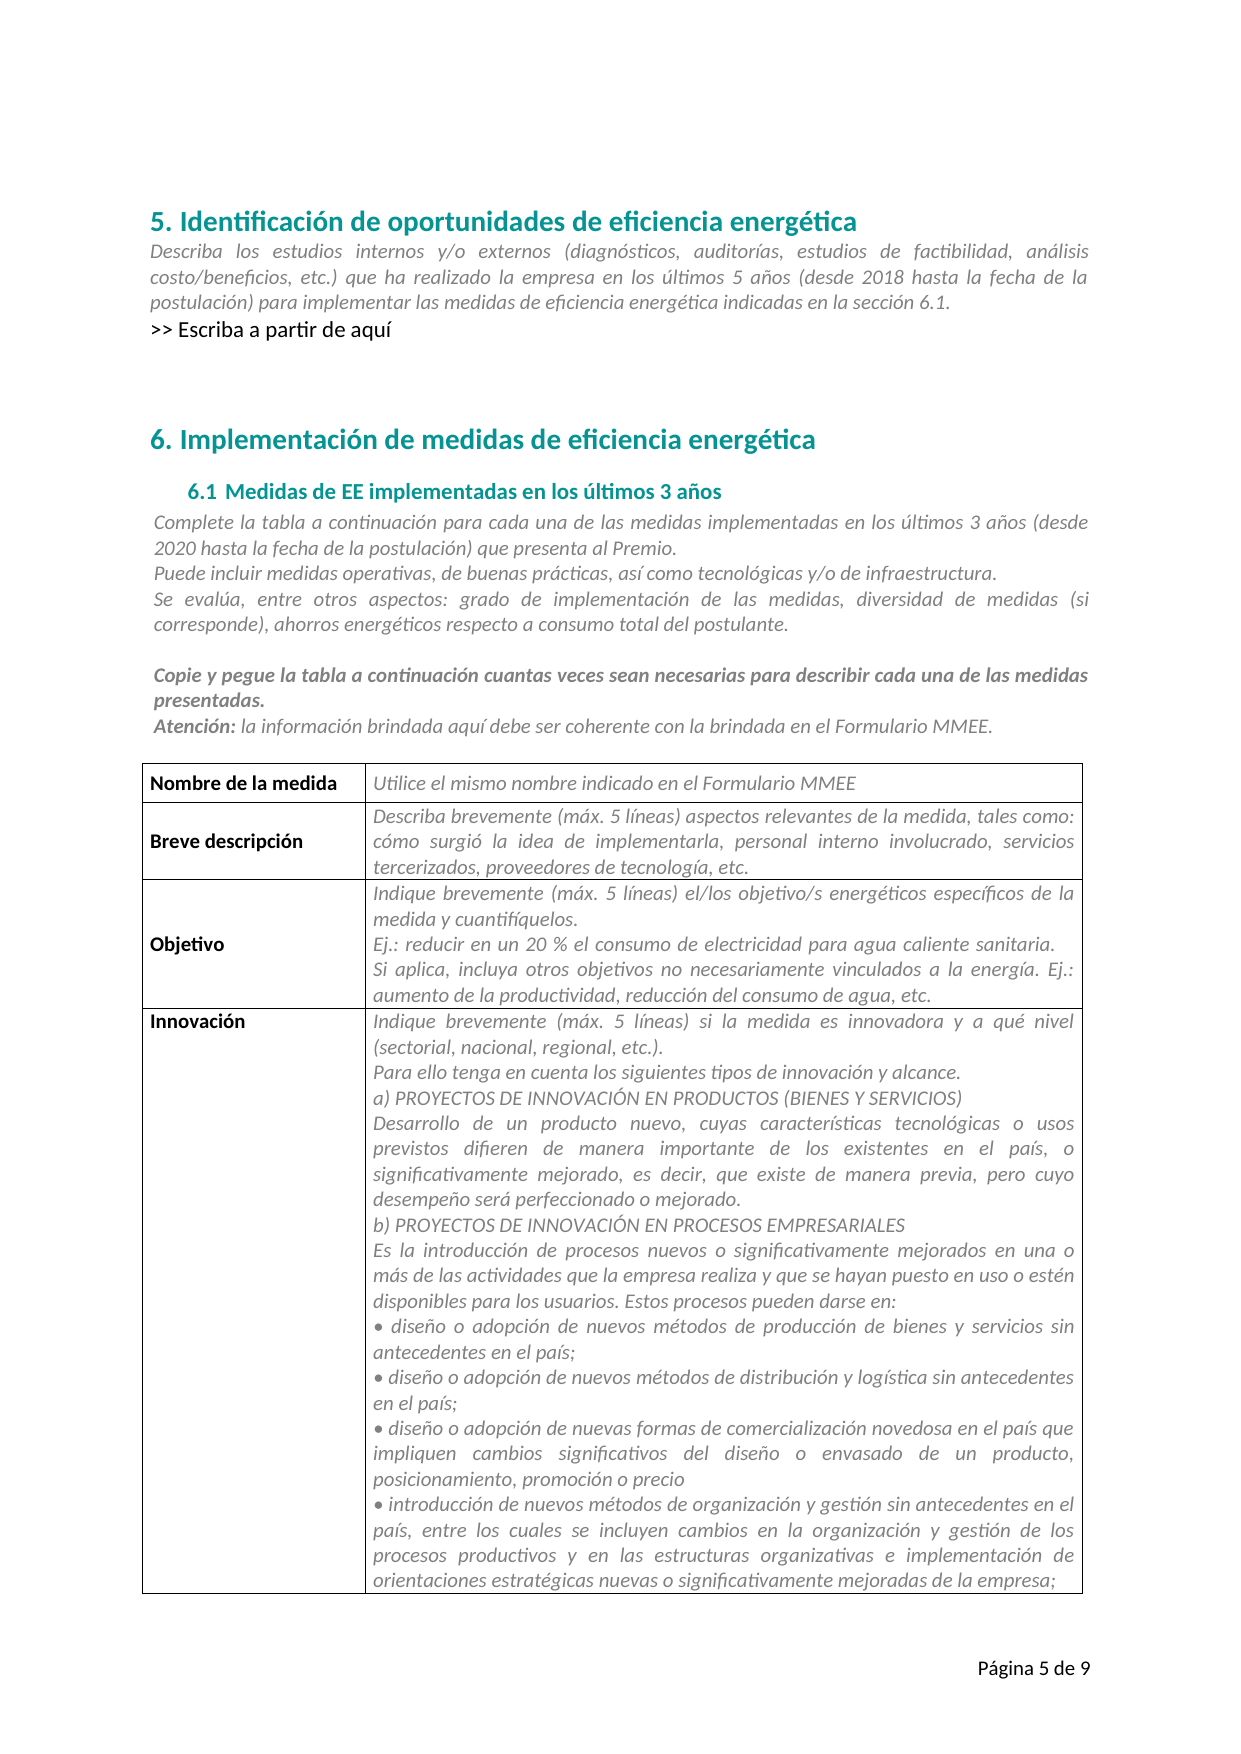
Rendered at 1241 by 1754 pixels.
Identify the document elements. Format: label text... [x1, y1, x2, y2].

table_cell Breve descripción [143, 803, 365, 879]
table_header Utilice el mismo nombre indicado en el Formulario MMEE [366, 764, 1082, 802]
text Complete la tabla a continuación para cada una de las medidas implementadas en los últimos 3 años (desde 2020 hasta la fecha de la postulación) que presenta al Premio. [153, 509, 1090, 560]
text Puede incluir medidas operativas, de buenas prácticas, así como tecnológicas y/o de infraestructura. [153, 560, 1090, 586]
table_cell Describa brevemente (máx. 5 líneas) aspectos relevantes de la medida, tales como: cómo surgió la idea de implementarla, personal interno involucrado, servicios tercerizados, proveedores de tecnología, etc. [366, 803, 1082, 879]
text Atención: la información brindada aquí debe ser coherente con la brindada en el Formulario MMEE. [153, 713, 1090, 738]
text Copie y pegue la tabla a continuación cuantas veces sean necesarias para describir cada una de las medidas presentadas. [153, 662, 1090, 713]
table_cell Innovación [143, 1009, 365, 1593]
subtitle Medidas de EE implementadas en los últimos 3 años [187, 477, 1090, 505]
text Describa los estudios internos y/o externos (diagnósticos, auditorías, estudios de factibilidad, análisis costo/beneficios, etc.) que ha realizado la empresa en los últimos 5 años (desde 2018 hasta la fecha de la postulación) para implementar las medidas de eficiencia energética indicadas en la sección 6.1. [150, 239, 1090, 315]
table_header Nombre de la medida [143, 764, 365, 802]
text >> Escriba a partir de aquí [150, 315, 1090, 343]
table_cell Indique brevemente (máx. 5 líneas) el/los objetivo/s energéticos específicos de la medida y cuantifíquelos. Ej.: reducir en un 20 % el consumo de electricidad para agua caliente sanitaria. Si aplica, incluya otros objetivos no necesariamente vinculados a la energía. Ej.: aumento de la productividad, reducción del consumo de agua, etc. [366, 880, 1082, 1007]
table_cell Objetivo [143, 880, 365, 1007]
subtitle Identificación de oportunidades de eficiencia energética [150, 203, 1090, 239]
subtitle Implementación de medidas de eficiencia energética [150, 421, 1090, 457]
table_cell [366, 1009, 1082, 1593]
text Se evalúa, entre otros aspectos: grado de implementación de las medidas, diversidad de medidas (si corresponde), ahorros energéticos respecto a consumo total del postulante. [153, 586, 1090, 637]
